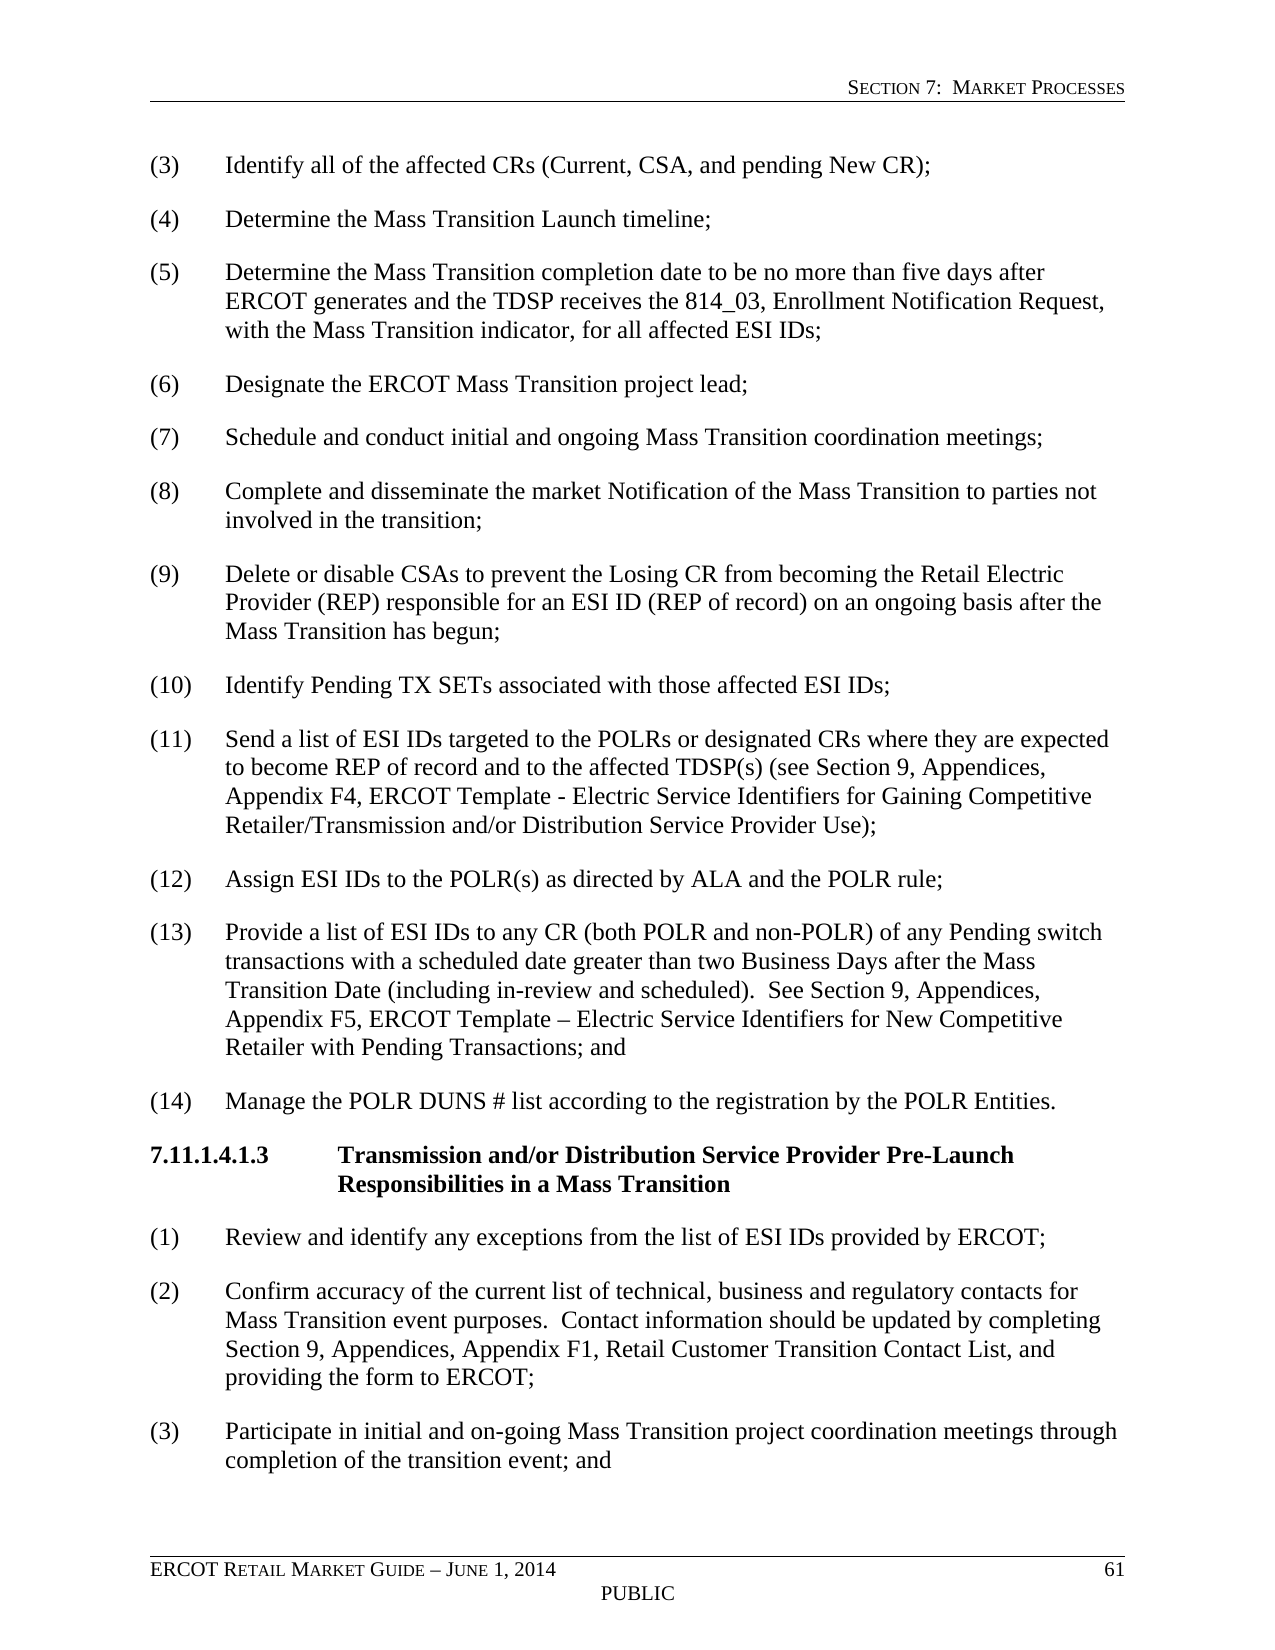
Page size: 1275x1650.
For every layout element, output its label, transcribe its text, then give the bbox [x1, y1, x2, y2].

list (3) Identify all of the affected CRs (Current, CSA, and pending New CR); [150, 150, 1125, 179]
text 7.11.1.4.1.3 Transmission and/or Distribution Service Provider Pre-Launch Responsibilities in a Mass Transition [150, 1140, 1125, 1197]
list (5) Determine the Mass Transition completion date to be no more than five days after ERCOT generates and the TDSP receives the 814_03, Enrollment Notification Request, with the Mass Transition indicator, for all affected ESI IDs; [150, 257, 1125, 344]
list (4) Determine the Mass Transition Launch timeline; [150, 204, 1125, 232]
list (2) Confirm accuracy of the current list of technical, business and regulatory contacts for Mass Transition event purposes. Contact information should be updated by completing Section 9, Appendices, Appendix F1, Retail Customer Transition Contact List, and providing the form to ERCOT; [150, 1276, 1125, 1391]
list (9) Delete or disable CSAs to prevent the Losing CR from becoming the Retail Electric Provider (REP) responsible for an ESI ID (REP of record) on an ongoing basis after the Mass Transition has begun; [150, 559, 1125, 645]
list (10) Identify Pending TX SETs associated with those affected ESI IDs; [150, 670, 1125, 699]
list (14) Manage the POLR DUNS # list according to the registration by the POLR Entities. [150, 1086, 1125, 1115]
list (12) Assign ESI IDs to the POLR(s) as directed by ALA and the POLR rule; [150, 864, 1125, 892]
list (3) Participate in initial and on-going Mass Transition project coordination meetings through completion of the transition event; and [150, 1416, 1125, 1474]
list (7) Schedule and conduct initial and ongoing Mass Transition coordination meetings; [150, 422, 1125, 451]
list (13) Provide a list of ESI IDs to any CR (both POLR and non-POLR) of any Pending switch transactions with a scheduled date greater than two Business Days after the Mass Transition Date (including in-review and scheduled). See Section 9, Appendices, Appendix F5, ERCOT Template – Electric Service Identifiers for New Competitive Retailer with Pending Transactions; and [150, 917, 1125, 1061]
list (6) Designate the ERCOT Mass Transition project lead; [150, 369, 1125, 397]
list (11) Send a list of ESI IDs targeted to the POLRs or designated CRs where they are expected to become REP of record and to the affected TDSP(s) (see Section 9, Appendices, Appendix F4, ERCOT Template - Electric Service Identifiers for Gaining Competitive Retailer/Transmission and/or Distribution Service Provider Use); [150, 724, 1125, 839]
list (1) Review and identify any exceptions from the list of ESI IDs provided by ERCOT; [150, 1222, 1125, 1251]
list (8) Complete and disseminate the market Notification of the Mass Transition to parties not involved in the transition; [150, 476, 1125, 534]
